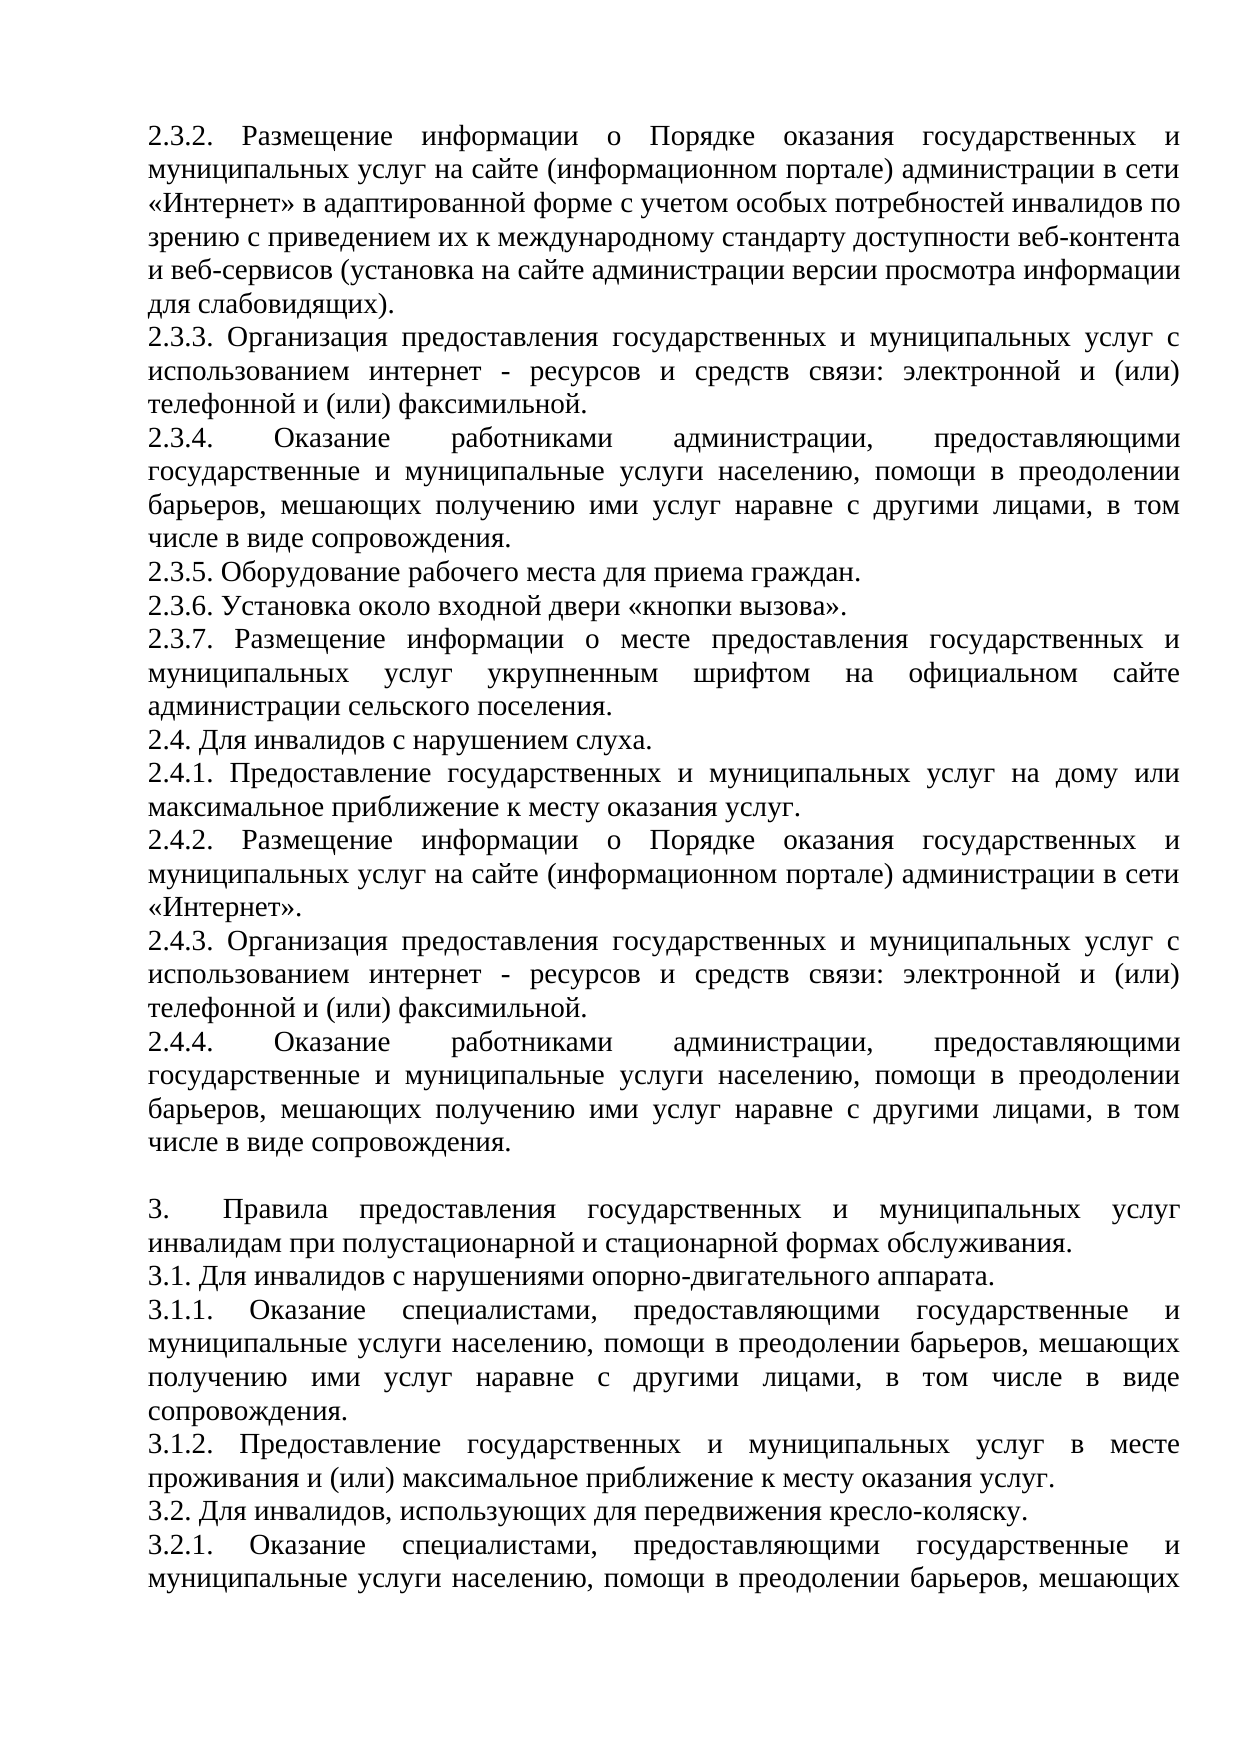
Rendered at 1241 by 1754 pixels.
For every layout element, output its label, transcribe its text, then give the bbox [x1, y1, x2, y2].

text 3.1.2. Предоставление государственных и муниципальных услуг в месте проживания и (или) максимальное приближение к месту оказания услуг. [148, 1426, 1181, 1493]
list Правила предоставления государственных и муниципальных услуг инвалидам при полустационарной и стационарной формах обслуживания. [148, 1191, 1181, 1258]
text 2.3.6. Установка около входной двери «кнопки вызова». [148, 588, 1181, 621]
text 2.4. Для инвалидов с нарушением слуха. [148, 722, 1181, 755]
text 2.3.2. Размещение информации о Порядке оказания государственных и муниципальных услуг на сайте (информационном портале) администрации в сети «Интернет» в адаптированной форме с учетом особых потребностей инвалидов по зрению с приведением их к международному стандарту доступности веб-контента и веб-сервисов (установка на сайте администрации версии просмотра информации для слабовидящих). [148, 118, 1181, 319]
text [148, 1527, 1181, 1594]
text 2.3.5. Оборудование рабочего места для приема граждан. [148, 554, 1181, 588]
text 2.4.4. Оказание работниками администрации, предоставляющими государственные и муниципальные услуги населению, помощи в преодолении барьеров, мешающих получению ими услуг наравне с другими лицами, в том числе в виде сопровождения. [148, 1024, 1181, 1158]
text 3.2. Для инвалидов, использующих для передвижения кресло-коляску. [148, 1493, 1181, 1527]
text 2.3.7. Размещение информации о месте предоставления государственных и муниципальных услуг укрупненным шрифтом на официальном сайте администрации сельского поселения. [148, 621, 1181, 722]
text 2.3.3. Организация предоставления государственных и муниципальных услуг с использованием интернет - ресурсов и средств связи: электронной и (или) телефонной и (или) факсимильной. [148, 319, 1181, 420]
text 3.1.1. Оказание специалистами, предоставляющими государственные и муниципальные услуги населению, помощи в преодолении барьеров, мешающих получению ими услуг наравне с другими лицами, в том числе в виде сопровождения. [148, 1292, 1181, 1426]
text 2.4.2. Размещение информации о Порядке оказания государственных и муниципальных услуг на сайте (информационном портале) администрации в сети «Интернет». [148, 822, 1181, 923]
text 3.1. Для инвалидов с нарушениями опорно-двигательного аппарата. [148, 1258, 1181, 1292]
text 2.4.3. Организация предоставления государственных и муниципальных услуг с использованием интернет - ресурсов и средств связи: электронной и (или) телефонной и (или) факсимильной. [148, 923, 1181, 1024]
text 2.4.1. Предоставление государственных и муниципальных услуг на дому или максимальное приближение к месту оказания услуг. [148, 755, 1181, 822]
text 2.3.4. Оказание работниками администрации, предоставляющими государственные и муниципальные услуги населению, помощи в преодолении барьеров, мешающих получению ими услуг наравне с другими лицами, в том числе в виде сопровождения. [148, 420, 1181, 554]
